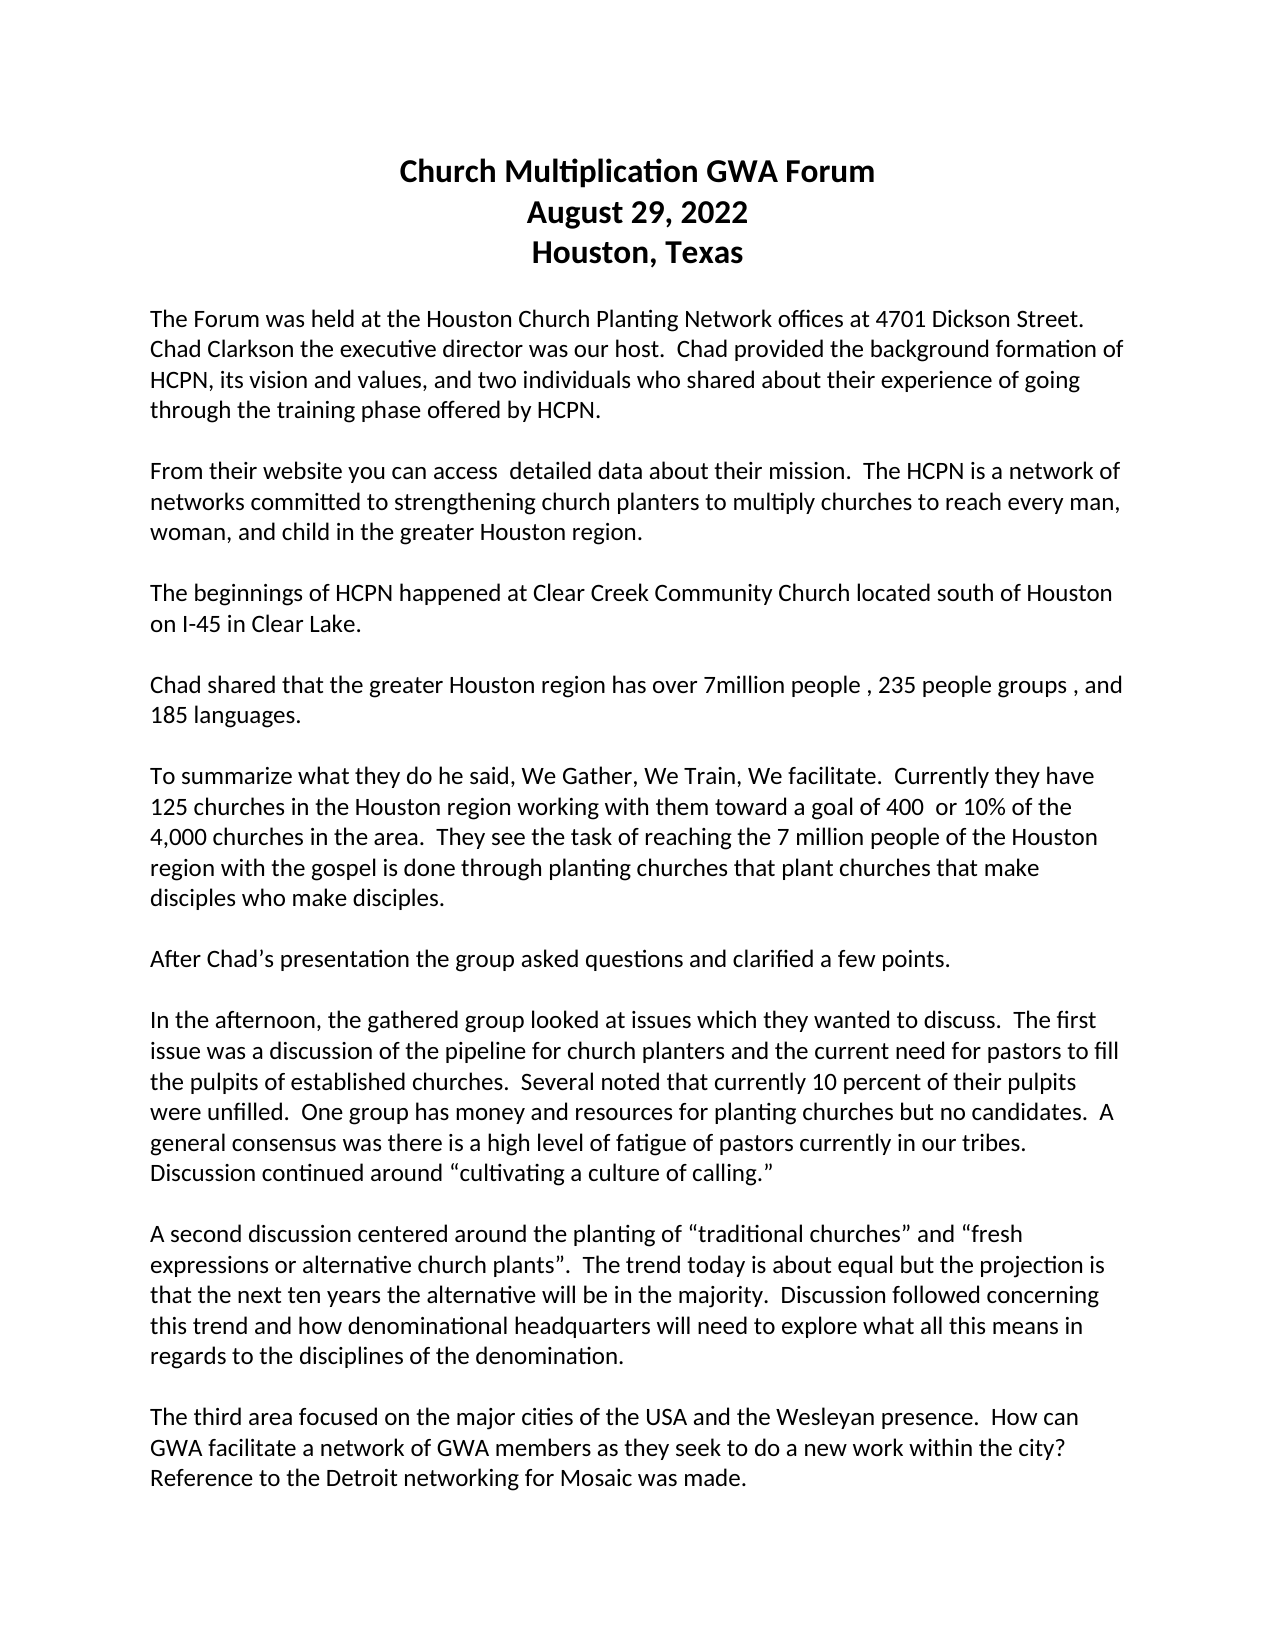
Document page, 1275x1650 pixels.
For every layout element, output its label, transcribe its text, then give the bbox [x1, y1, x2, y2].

text A second discussion centered around the planting of “traditional churches” and “fresh expressions or alternative church plants”. The trend today is about equal but the projection is that the next ten years the alternative will be in the majority. Discussion followed concerning this trend and how denominational headquarters will need to explore what all this means in regards to the disciplines of the denomination. [150, 1218, 1125, 1371]
text From their website you can access detailed data about their mission. The HCPN is a network of networks committed to strengthening church planters to multiply churches to reach every man, woman, and child in the greater Houston region. [150, 455, 1125, 547]
text Chad shared that the greater Houston region has over 7million people , 235 people groups , and 185 languages. [150, 669, 1125, 730]
text In the afternoon, the gathered group looked at issues which they wanted to discuss. The first issue was a discussion of the pipeline for church planters and the current need for pastors to fill the pulpits of established churches. Several noted that currently 10 percent of their pulpits were unfilled. One group has money and resources for planting churches but no candidates. A general consensus was there is a high level of fatigue of pastors currently in our tribes. Discussion continued around “cultivating a culture of calling.” [150, 1005, 1125, 1188]
text After Chad’s presentation the group asked questions and clarified a few points. [150, 944, 1125, 974]
text Church Multiplication GWA Forum [150, 150, 1125, 191]
text The third area focused on the major cities of the USA and the Wesleyan presence. How can GWA facilitate a network of GWA members as they seek to do a new work within the city? Reference to the Detroit networking for Mosaic was made. [150, 1401, 1125, 1493]
text The beginnings of HCPN happened at Clear Creek Community Church located south of Houston on I-45 in Clear Lake. [150, 577, 1125, 638]
text To summarize what they do he said, We Gather, We Train, We facilitate. Currently they have 125 churches in the Houston region working with them toward a goal of 400 or 10% of the 4,000 churches in the area. They see the task of reaching the 7 million people of the Houston region with the gospel is done through planting churches that plant churches that make disciples who make disciples. [150, 761, 1125, 913]
text The Forum was held at the Houston Church Planting Network offices at 4701 Dickson Street. Chad Clarkson the executive director was our host. Chad provided the background formation of HCPN, its vision and values, and two individuals who shared about their experience of going through the training phase offered by HCPN. [150, 303, 1125, 425]
text August 29, 2022 [150, 191, 1125, 231]
text Houston, Texas [150, 231, 1125, 272]
